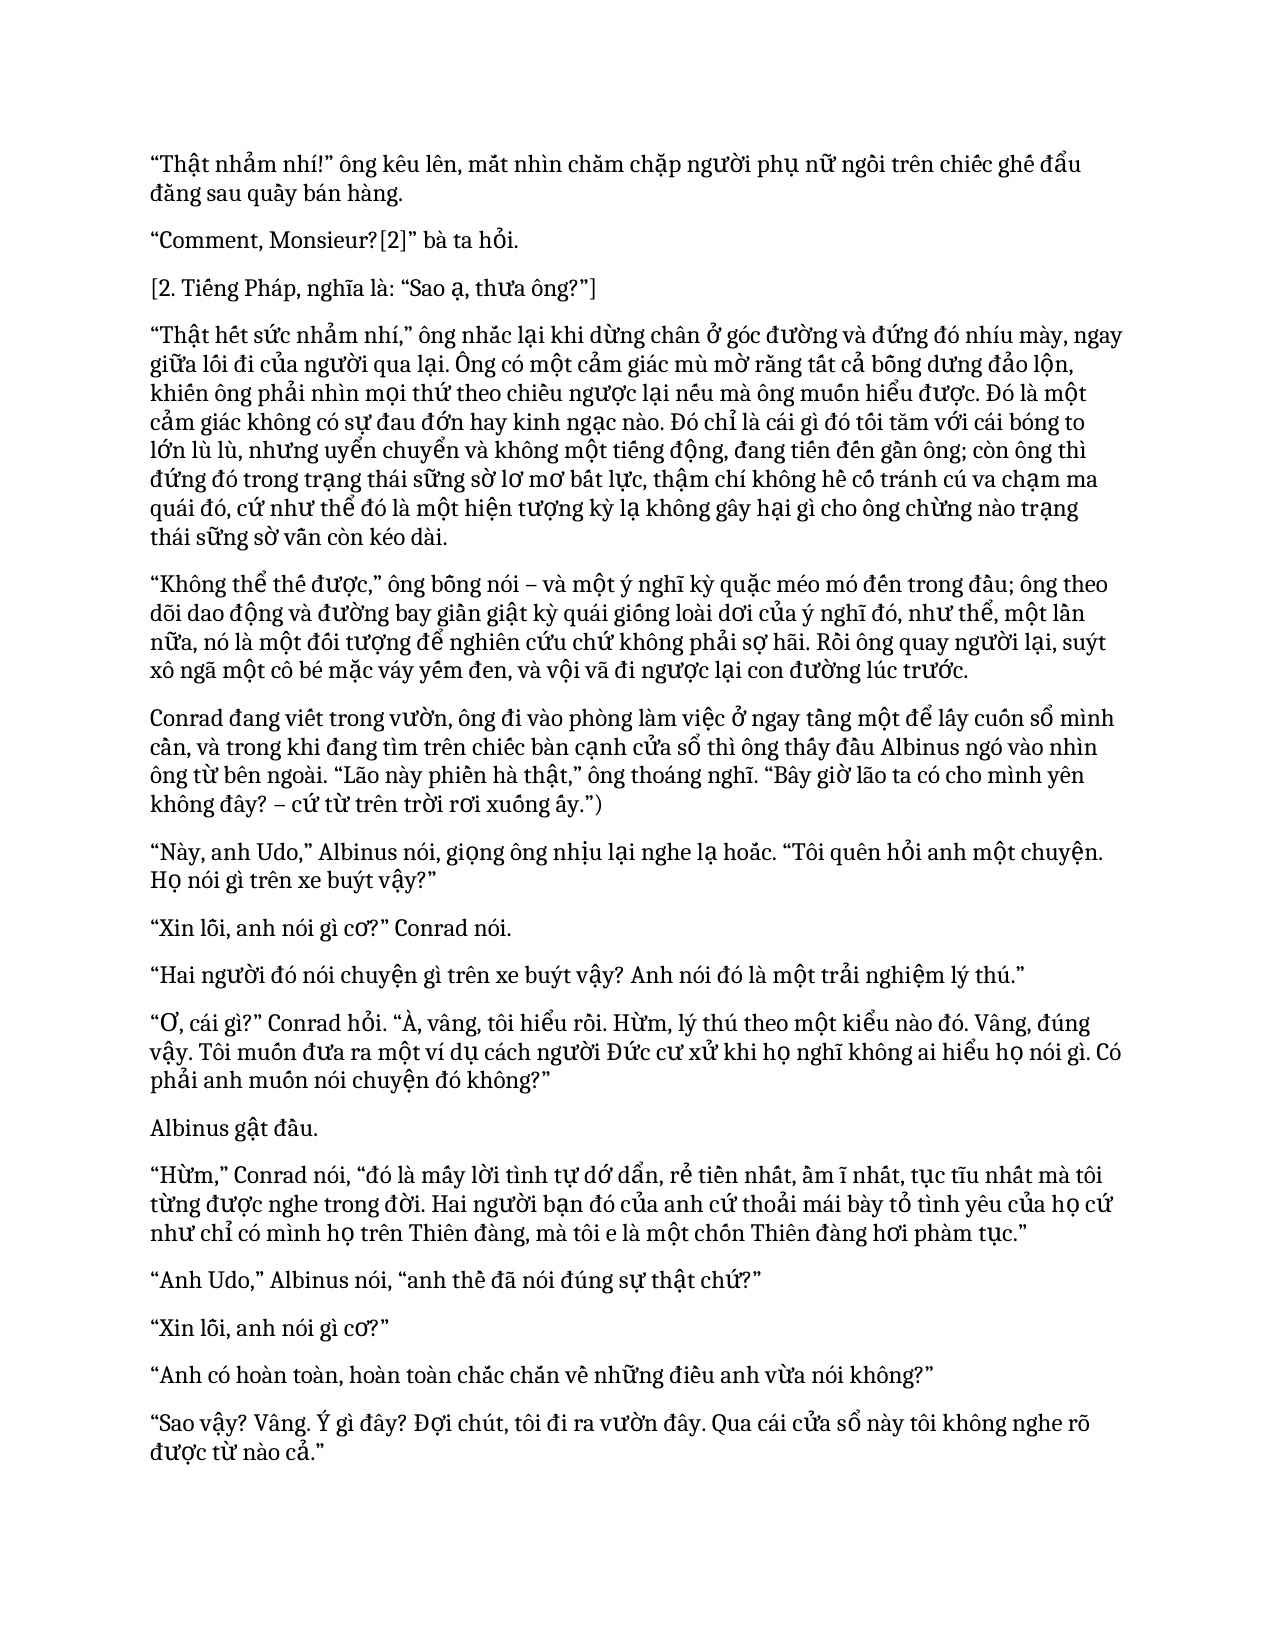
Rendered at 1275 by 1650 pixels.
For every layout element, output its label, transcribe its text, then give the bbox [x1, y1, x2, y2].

text “Anh Udo,” Albinus nói, “anh thề đã nói đúng sự thật chứ?” [150, 1266, 1125, 1295]
text Albinus gật đầu. [150, 1114, 1125, 1142]
text “Sao vậy? Vâng. Ý gì đây? Đợi chút, tôi đi ra vườn đây. Qua cái cửa sổ này tôi không nghe rõ được từ nào cả.” [150, 1409, 1125, 1466]
text “Xin lỗi, anh nói gì cơ?” Conrad nói. [150, 914, 1125, 942]
text “Anh có hoàn toàn, hoàn toàn chắc chắn về những điều anh vừa nói không?” [150, 1361, 1125, 1390]
text [2. Tiếng Pháp, nghĩa là: “Sao ạ, thưa ông?”] [150, 274, 1125, 302]
text “Không thể thế được,” ông bỗng nói – và một ý nghĩ kỳ quặc méo mó đến trong đầu; ông theo dõi dao động và đường bay giần giật kỳ quái giống loài dơi của ý nghĩ đó, như thể, một lần nữa, nó là một đối tượng để nghiên cứu chứ không phải sợ hãi. Rồi ông quay người lại, suýt xô ngã một cô bé mặc váy yếm đen, và vội vã đi ngược lại con đường lúc trước. [150, 570, 1125, 685]
text “Hừm,” Conrad nói, “đó là mấy lời tình tự dớ dẩn, rẻ tiền nhất, ầm ĩ nhất, tục tĩu nhất mà tôi từng được nghe trong đời. Hai người bạn đó của anh cứ thoải mái bày tỏ tình yêu của họ cứ như chỉ có mình họ trên Thiên đàng, mà tôi e là một chốn Thiên đàng hơi phàm tục.” [150, 1161, 1125, 1247]
text “Ơ, cái gì?” Conrad hỏi. “À, vâng, tôi hiểu rồi. Hừm, lý thú theo một kiểu nào đó. Vâng, đúng vậy. Tôi muốn đưa ra một ví dụ cách người Đức cư xử khi họ nghĩ không ai hiểu họ nói gì. Có phải anh muốn nói chuyện đó không?” [150, 1009, 1125, 1095]
text “Xin lỗi, anh nói gì cơ?” [150, 1314, 1125, 1342]
text “Hai người đó nói chuyện gì trên xe buýt vậy? Anh nói đó là một trải nghiệm lý thú.” [150, 961, 1125, 990]
text Conrad đang viết trong vườn, ông đi vào phòng làm việc ở ngay tầng một để lấy cuốn sổ mình cần, và trong khi đang tìm trên chiếc bàn cạnh cửa sổ thì ông thấy đầu Albinus ngó vào nhìn ông từ bên ngoài. “Lão này phiền hà thật,” ông thoáng nghĩ. “Bây giờ lão ta có cho mình yên không đây? – cứ từ trên trời rơi xuống ấy.”) [150, 704, 1125, 819]
text “Này, anh Udo,” Albinus nói, giọng ông nhịu lại nghe lạ hoắc. “Tôi quên hỏi anh một chuyện. Họ nói gì trên xe buýt vậy?” [150, 837, 1125, 895]
text “Comment, Monsieur?[2]” bà ta hỏi. [150, 226, 1125, 255]
text “Thật nhảm nhí!” ông kêu lên, mắt nhìn chằm chặp người phụ nữ ngồi trên chiếc ghế đẩu đằng sau quầy bán hàng. [150, 150, 1125, 207]
text “Thật hết sức nhảm nhí,” ông nhắc lại khi dừng chân ở góc đường và đứng đó nhíu mày, ngay giữa lối đi của người qua lại. Ông có một cảm giác mù mờ rằng tất cả bỗng dưng đảo lộn, khiến ông phải nhìn mọi thứ theo chiều ngược lại nếu mà ông muốn hiểu được. Đó là một cảm giác không có sự đau đớn hay kinh ngạc nào. Đó chỉ là cái gì đó tối tăm với cái bóng to lớn lù lù, nhưng uyển chuyển và không một tiếng động, đang tiến đến gần ông; còn ông thì đứng đó trong trạng thái sững sờ lơ mơ bất lực, thậm chí không hề cố tránh cú va chạm ma quái đó, cứ như thể đó là một hiện tượng kỳ lạ không gây hại gì cho ông chừng nào trạng thái sững sờ vẫn còn kéo dài. [150, 321, 1125, 551]
